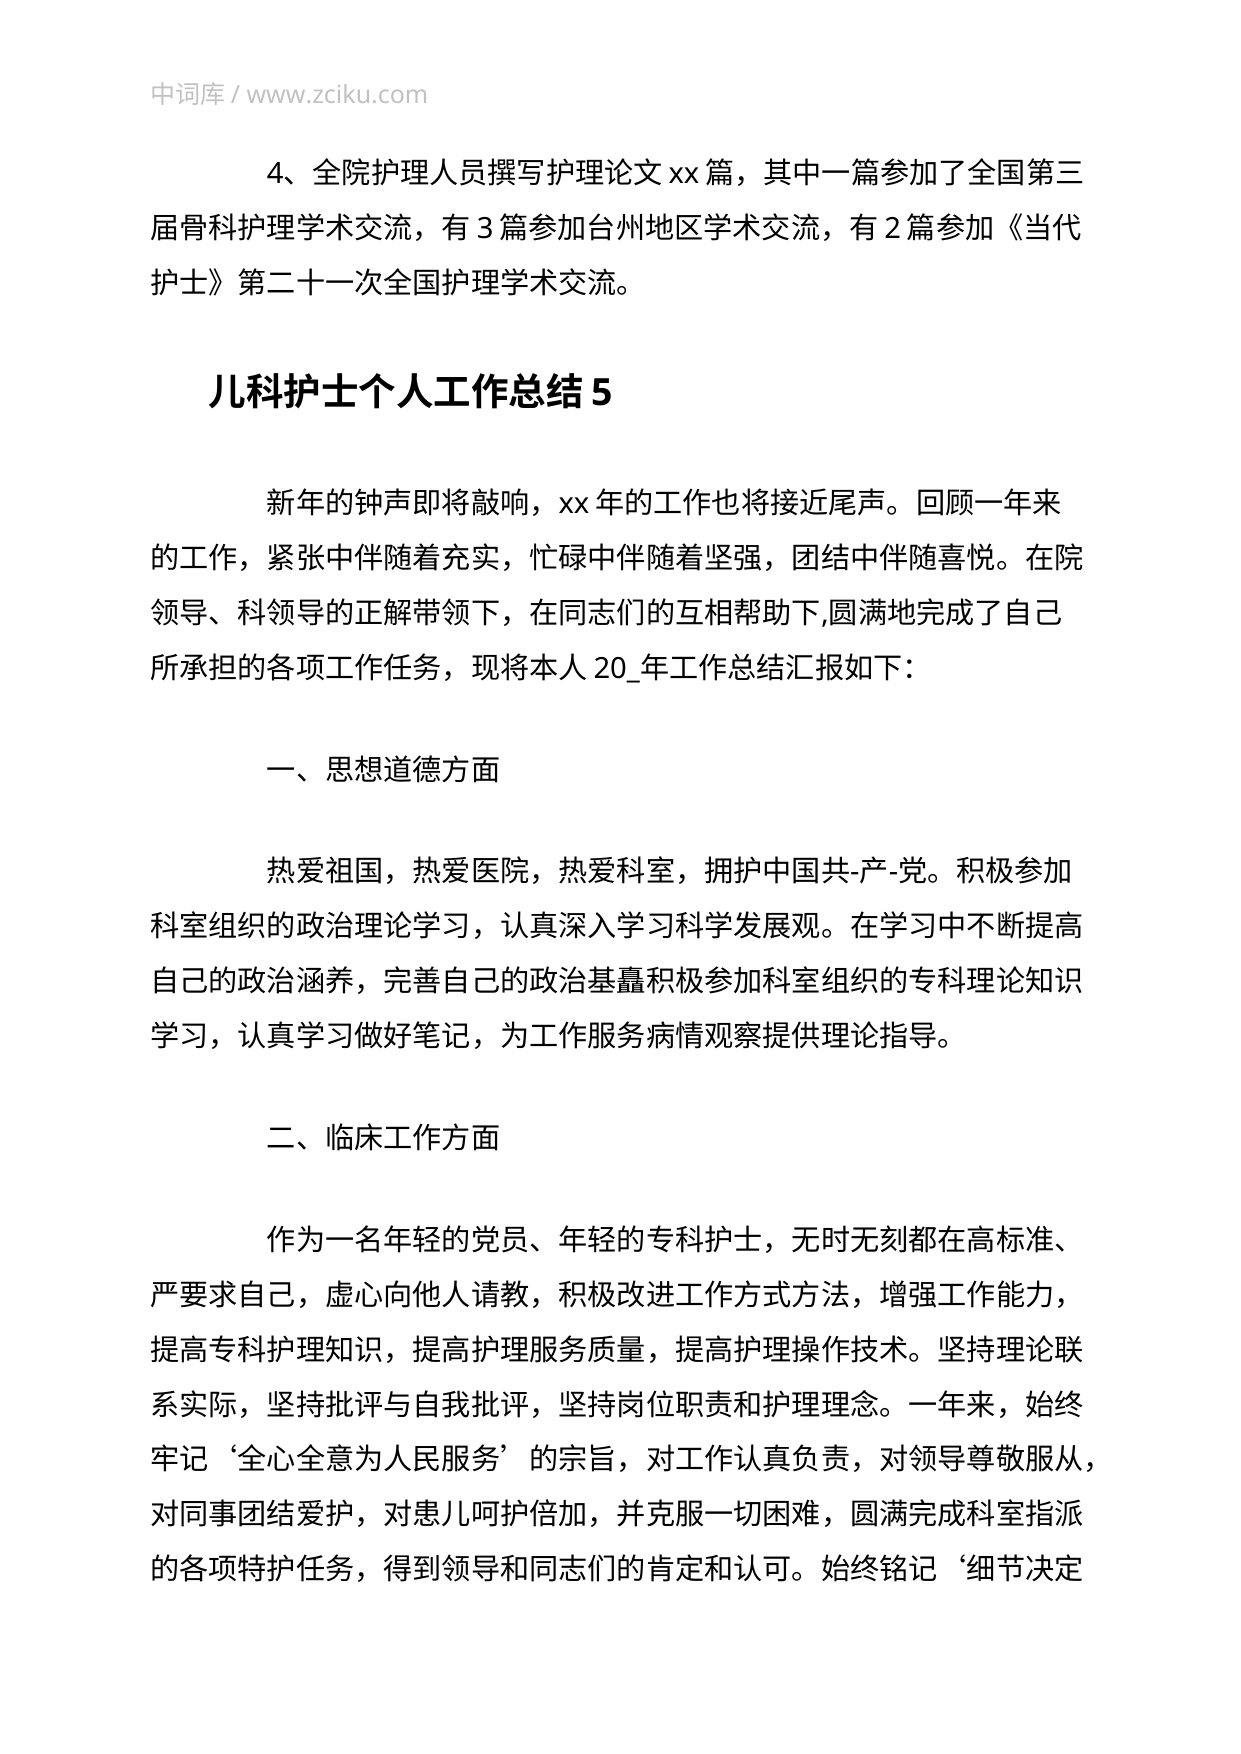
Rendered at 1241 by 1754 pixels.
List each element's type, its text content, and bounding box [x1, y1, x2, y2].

text 热爱祖国，热爱医院，热爱科室，拥护中国共-产-党。积极参加科室组织的政治理论学习，认真深入学习科学发展观。在学习中不断提高自己的政治涵养，完善自己的政治基矗积极参加科室组织的专科理论知识学习，认真学习做好笔记，为工作服务病情观察提供理论指导。 [150, 848, 1090, 1055]
text 二、临床工作方面 [150, 1114, 1090, 1157]
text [150, 1216, 1090, 1588]
text 新年的钟声即将敲响，xx年的工作也将接近尾声。回顾一年来的工作，紧张中伴随着充实，忙碌中伴随着坚强，团结中伴随喜悦。在院领导、科领导的正解带领下，在同志们的互相帮助下,圆满地完成了自己所承担的各项工作任务，现将本人20_年工作总结汇报如下： [150, 479, 1090, 687]
text 儿科护士个人工作总结5 [150, 362, 1090, 416]
text 4、全院护理人员撰写护理论文xx篇，其中一篇参加了全国第三届骨科护理学术交流，有3篇参加台州地区学术交流，有2篇参加《当代护士》第二十一次全国护理学术交流。 [150, 150, 1090, 302]
text 一、思想道德方面 [150, 746, 1090, 788]
